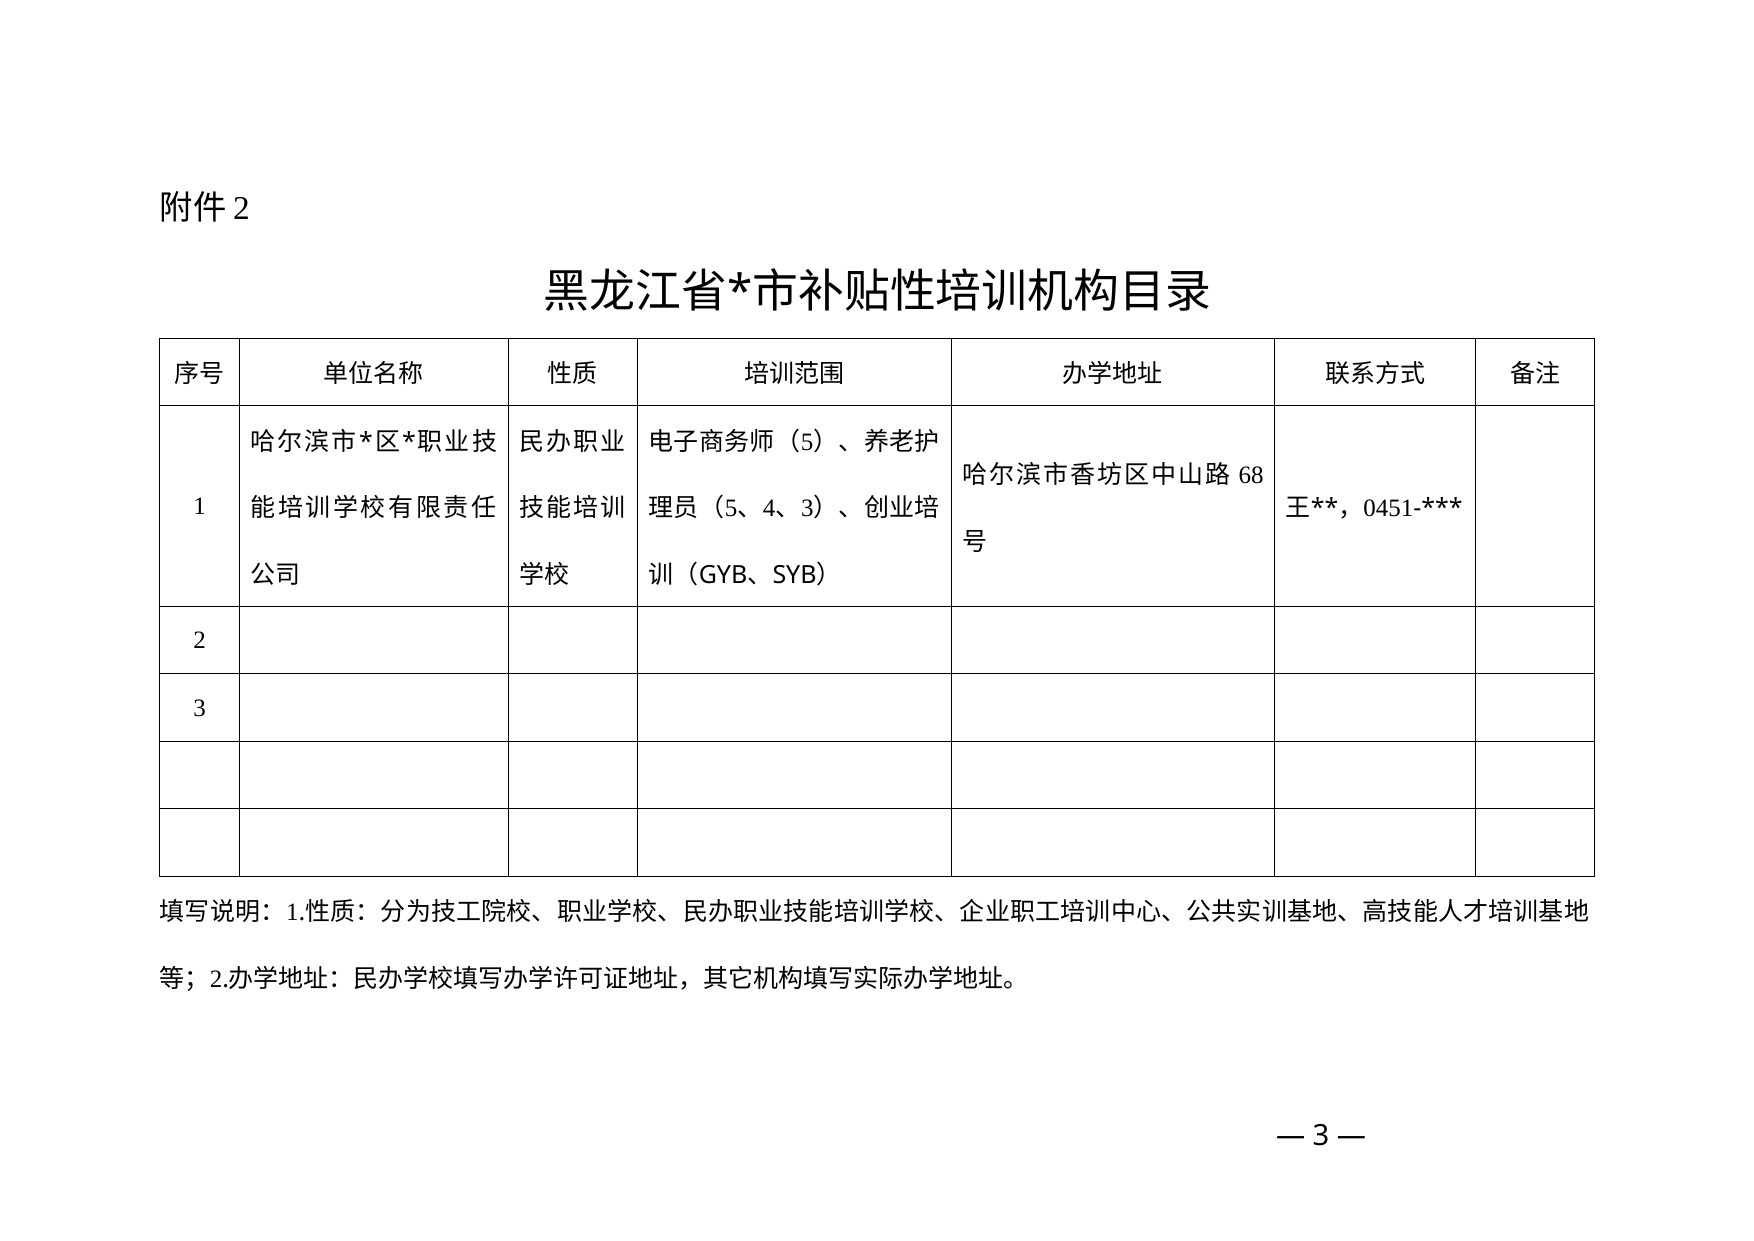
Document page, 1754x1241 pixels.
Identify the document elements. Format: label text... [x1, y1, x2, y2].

table_cell [638, 674, 951, 741]
table_cell [1476, 406, 1594, 606]
table_cell [1275, 742, 1475, 808]
table_header 办学地址 [952, 339, 1274, 405]
table_cell [240, 809, 508, 876]
table_cell [160, 809, 239, 876]
table_cell [952, 809, 1274, 876]
table_cell [638, 742, 951, 808]
table_header 序号 [160, 339, 239, 405]
table_cell [240, 674, 508, 741]
table_cell 民办职业技能培训学校 [509, 406, 637, 606]
table_cell [240, 742, 508, 808]
table_cell 王**，0451-*** [1275, 406, 1475, 606]
table_header 单位名称 [240, 339, 508, 405]
table_cell [240, 607, 508, 673]
table_cell 1 [160, 406, 239, 606]
table_header 联系方式 [1275, 339, 1475, 405]
table_cell [1275, 674, 1475, 741]
table_cell [952, 674, 1274, 741]
table_cell [1476, 674, 1594, 741]
table_cell [952, 742, 1274, 808]
table_header 备注 [1476, 339, 1594, 405]
table_cell [160, 742, 239, 808]
table_header 培训范围 [638, 339, 951, 405]
table_cell [509, 809, 637, 876]
table_header 性质 [509, 339, 637, 405]
table_cell [638, 809, 951, 876]
table_cell [638, 607, 951, 673]
table_cell [509, 607, 637, 673]
table_cell [1275, 607, 1475, 673]
table_cell [952, 607, 1274, 673]
table_cell 3 [160, 674, 239, 741]
text 黑龙江省*市补贴性培训机构目录 [159, 238, 1594, 338]
table_cell 哈尔滨市香坊区中山路68号 [952, 406, 1274, 606]
table_cell 2 [160, 607, 239, 673]
table_cell [1275, 809, 1475, 876]
table_cell [509, 674, 637, 741]
table_cell [1476, 607, 1594, 673]
table_cell 电子商务师（5）、养老护理员（5、4、3）、创业培训（GYB、SYB） [638, 406, 951, 606]
text 附件2 [159, 171, 1594, 238]
table_cell [1476, 742, 1594, 808]
table_cell 哈尔滨市*区*职业技能培训学校有限责任公司 [240, 406, 508, 606]
table_cell [1476, 809, 1594, 876]
text 填写说明：1.性质：分为技工院校、职业学校、民办职业技能培训学校、企业职工培训中心、公共实训基地、高技能人才培训基地等；2.办学地址：民办学校填写办学许可证地址，其它机构填写实际办学地址。 [159, 877, 1594, 1009]
table_cell [509, 742, 637, 808]
